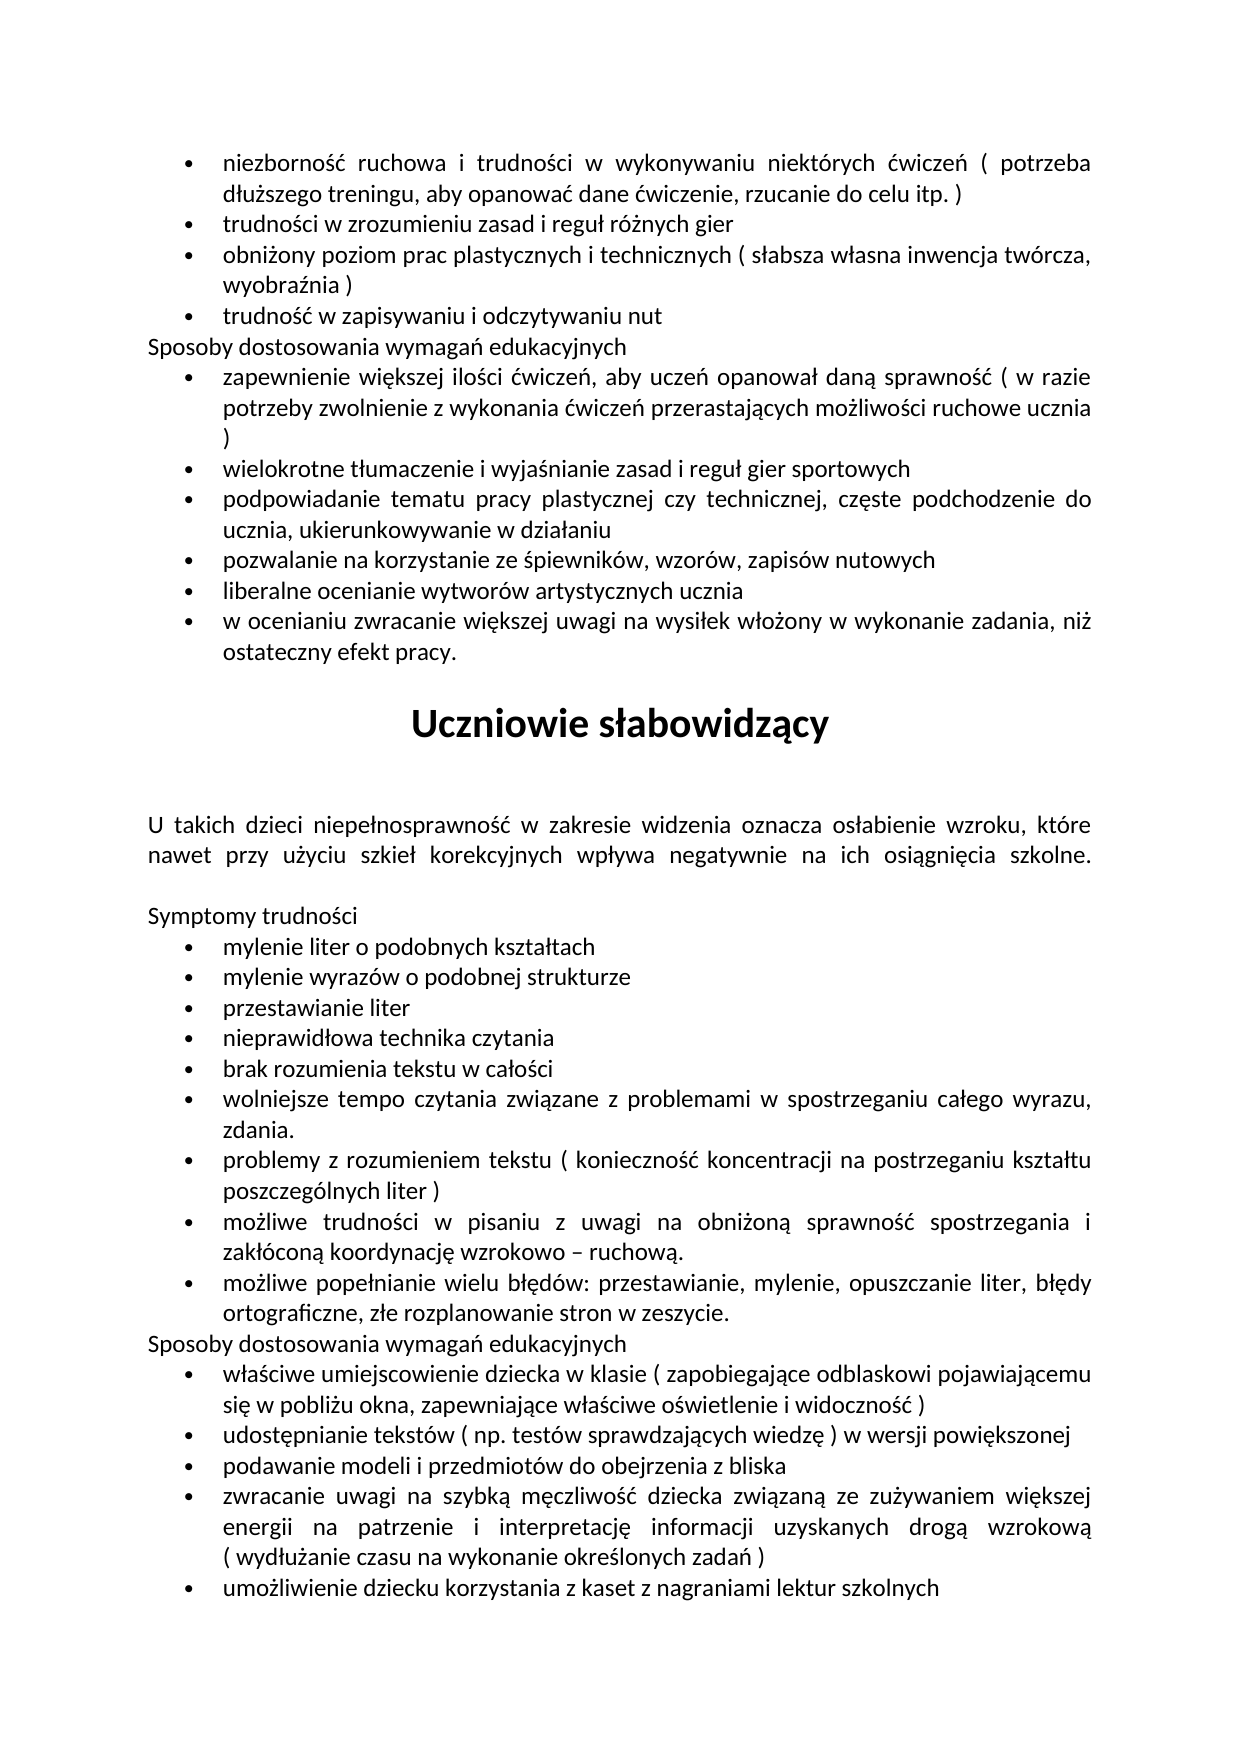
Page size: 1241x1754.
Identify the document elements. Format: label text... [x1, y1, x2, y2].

list trudność w zapisywaniu i odczytywaniu nut [185, 300, 1093, 331]
list obniżony poziom prac plastycznych i technicznych ( słabsza własna inwencja twórcza, wyobraźnia ) [185, 239, 1093, 300]
list właściwe umiejscowienie dziecka w klasie ( zapobiegające odblaskowi pojawiającemu się w pobliżu okna, zapewniające właściwe oświetlenie i widoczność ) [185, 1358, 1093, 1419]
list zwracanie uwagi na szybką męczliwość dziecka związaną ze zużywaniem większej energii na patrzenie i interpretację informacji uzyskanych drogą wzrokową ( wydłużanie czasu na wykonanie określonych zadań ) [185, 1480, 1093, 1572]
list brak rozumienia tekstu w całości [185, 1053, 1093, 1083]
list podawanie modeli i przedmiotów do obejrzenia z bliska [185, 1450, 1093, 1480]
text Sposoby dostosowania wymagań edukacyjnych [148, 1328, 1093, 1358]
list podpowiadanie tematu pracy plastycznej czy technicznej, częste podchodzenie do ucznia, ukierunkowywanie w działaniu [185, 483, 1093, 544]
list mylenie liter o podobnych kształtach [185, 931, 1093, 961]
list możliwe trudności w pisaniu z uwagi na obniżoną sprawność spostrzegania i zakłóconą koordynację wzrokowo – ruchową. [185, 1206, 1093, 1267]
list przestawianie liter [185, 992, 1093, 1022]
list mylenie wyrazów o podobnej strukturze [185, 961, 1093, 992]
text Uczniowie słabowidzący [148, 697, 1093, 748]
list możliwe popełnianie wielu błędów: przestawianie, mylenie, opuszczanie liter, błędy ortograficzne, złe rozplanowanie stron w zeszycie. [185, 1267, 1093, 1328]
list liberalne ocenianie wytworów artystycznych ucznia [185, 575, 1093, 605]
list problemy z rozumieniem tekstu ( konieczność koncentracji na postrzeganiu kształtu poszczególnych liter ) [185, 1144, 1093, 1206]
list trudności w zrozumieniu zasad i reguł różnych gier [185, 209, 1093, 239]
list zapewnienie większej ilości ćwiczeń, aby uczeń opanował daną sprawność ( w razie potrzeby zwolnienie z wykonania ćwiczeń przerastających możliwości ruchowe ucznia ) [185, 361, 1093, 453]
text Sposoby dostosowania wymagań edukacyjnych [148, 331, 1093, 361]
list umożliwienie dziecku korzystania z kaset z nagraniami lektur szkolnych [185, 1572, 1093, 1602]
list nieprawidłowa technika czytania [185, 1022, 1093, 1053]
list pozwalanie na korzystanie ze śpiewników, wzorów, zapisów nutowych [185, 544, 1093, 575]
list wielokrotne tłumaczenie i wyjaśnianie zasad i reguł gier sportowych [185, 453, 1093, 483]
list w ocenianiu zwracanie większej uwagi na wysiłek włożony w wykonanie zadania, niż ostateczny efekt pracy. [185, 605, 1093, 666]
list wolniejsze tempo czytania związane z problemami w spostrzeganiu całego wyrazu, zdania. [185, 1083, 1093, 1144]
text U takich dzieci niepełnosprawność w zakresie widzenia oznacza osłabienie wzroku, które nawet przy użyciu szkieł korekcyjnych wpływa negatywnie na ich osiągnięcia szkolne. Symptomy trudności [148, 748, 1093, 931]
list niezborność ruchowa i trudności w wykonywaniu niektórych ćwiczeń ( potrzeba dłuższego treningu, aby opanować dane ćwiczenie, rzucanie do celu itp. ) [185, 148, 1093, 209]
list udostępnianie tekstów ( np. testów sprawdzających wiedzę ) w wersji powiększonej [185, 1419, 1093, 1450]
